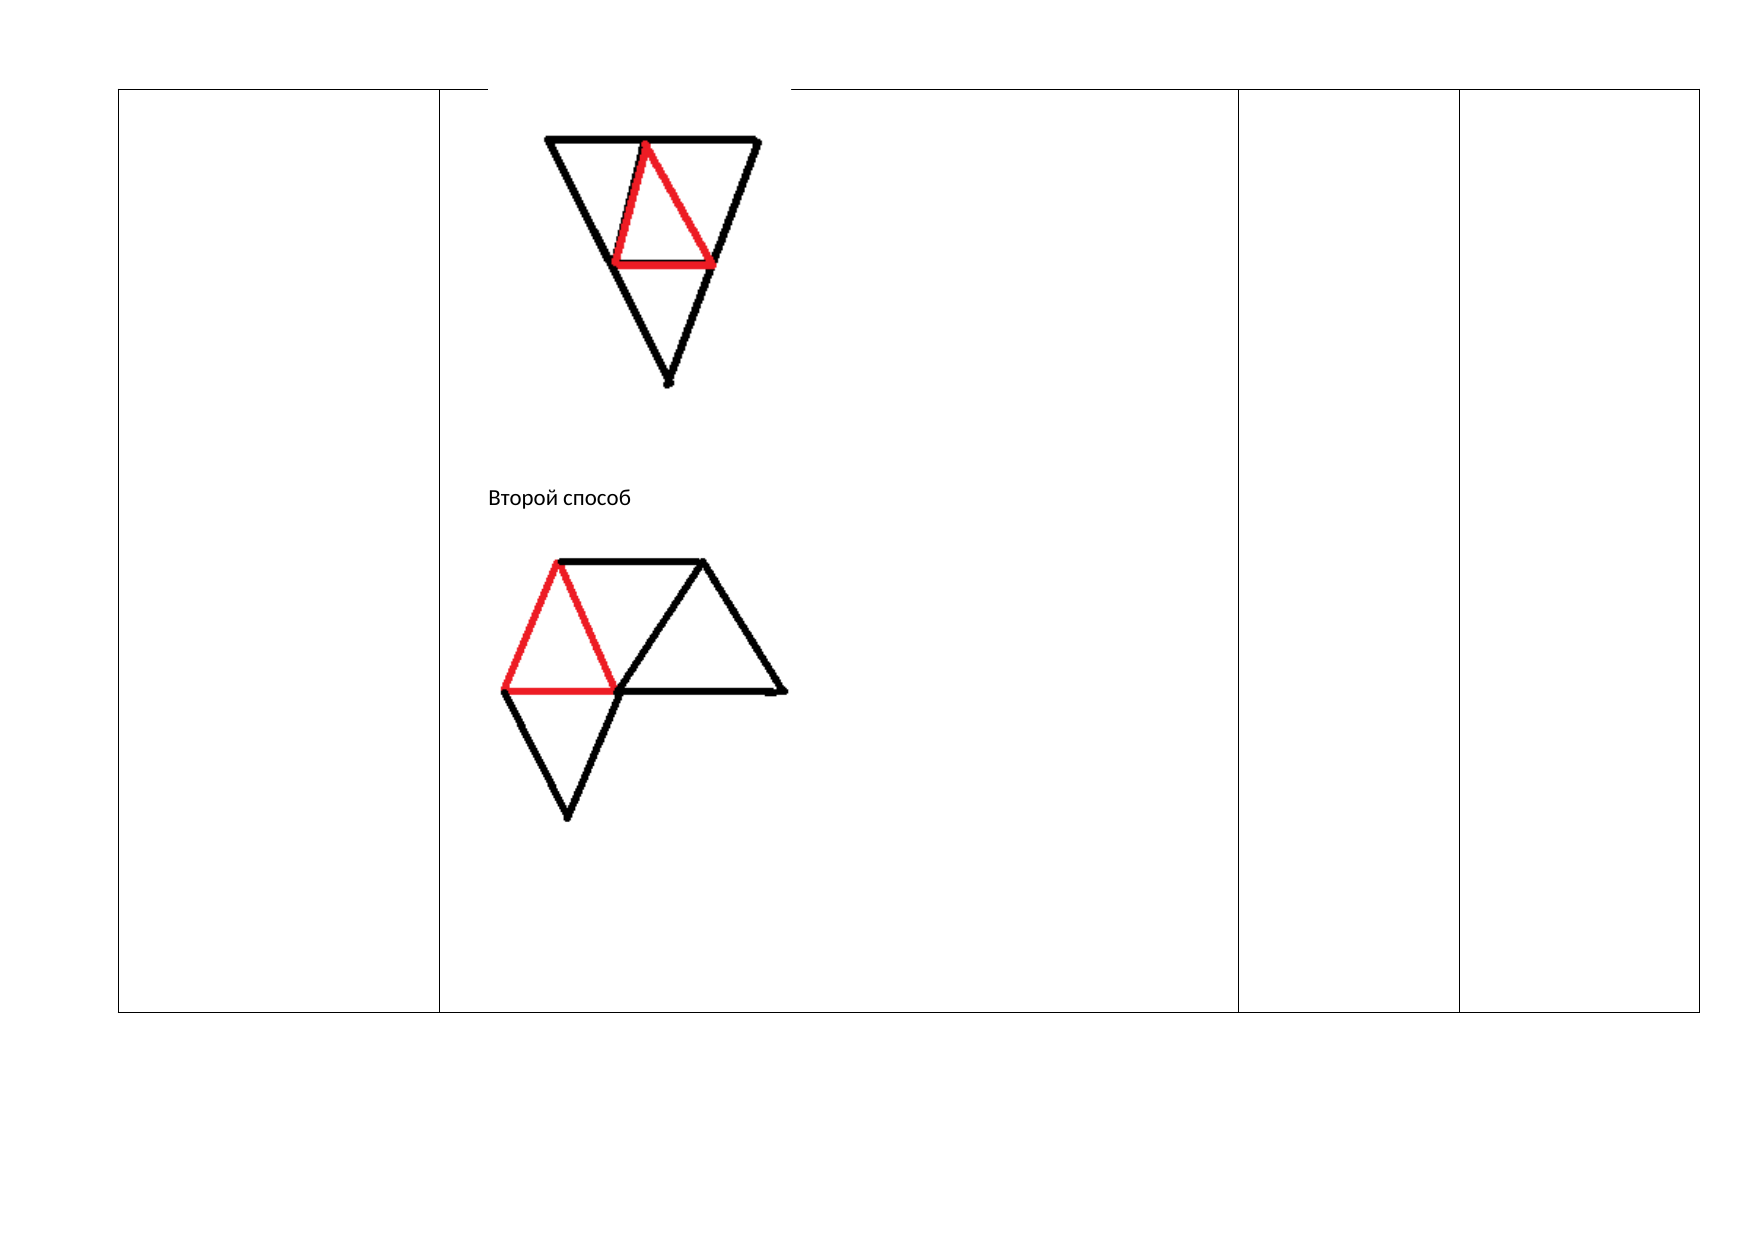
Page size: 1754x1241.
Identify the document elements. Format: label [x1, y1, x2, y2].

picture [488, 536, 803, 829]
table_cell [440, 90, 1238, 1012]
table_cell [1239, 90, 1459, 1012]
table_cell [119, 90, 439, 1012]
picture [488, 89, 792, 406]
table_cell [1460, 90, 1699, 1012]
